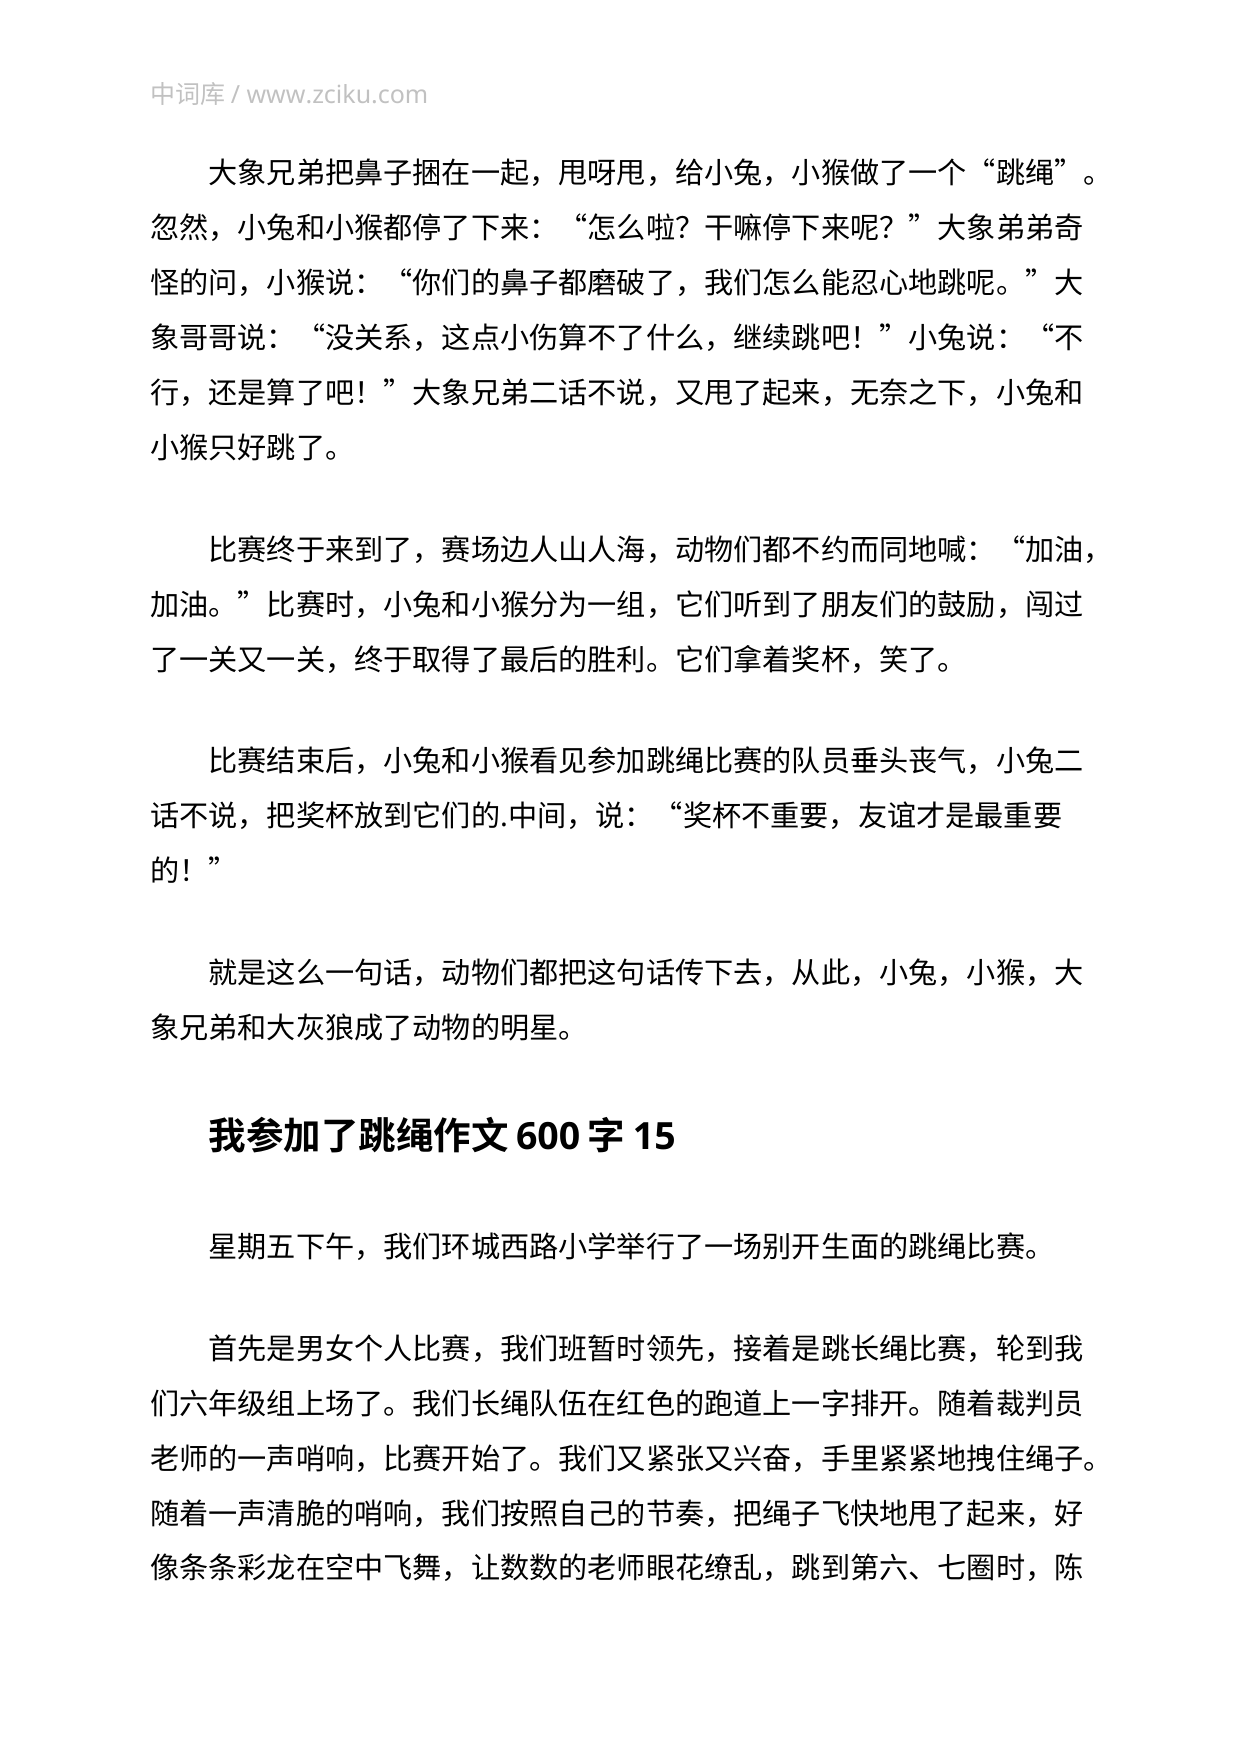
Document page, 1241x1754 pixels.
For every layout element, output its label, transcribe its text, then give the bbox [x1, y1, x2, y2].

text 比赛终于来到了，赛场边人山人海，动物们都不约而同地喊：“加油，加油。”比赛时，小兔和小猴分为一组，它们听到了朋友们的鼓励，闯过了一关又一关，终于取得了最后的胜利。它们拿着奖杯，笑了。 [150, 526, 1090, 678]
text 比赛结束后，小兔和小猴看见参加跳绳比赛的队员垂头丧气，小兔二话不说，把奖杯放到它们的.中间，说：“奖杯不重要，友谊才是最重要的！” [150, 738, 1090, 890]
text 星期五下午，我们环城西路小学举行了一场别开生面的跳绳比赛。 [150, 1224, 1090, 1266]
text 大象兄弟把鼻子捆在一起，甩呀甩，给小兔，小猴做了一个“跳绳”。忽然，小兔和小猴都停了下来：“怎么啦？干嘛停下来呢？”大象弟弟奇怪的问，小猴说：“你们的鼻子都磨破了，我们怎么能忍心地跳呢。”大象哥哥说：“没关系，这点小伤算不了什么，继续跳吧！”小兔说：“不行，还是算了吧！”大象兄弟二话不说，又甩了起来，无奈之下，小兔和小猴只好跳了。 [150, 150, 1090, 467]
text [150, 1326, 1090, 1587]
text 我参加了跳绳作文600字15 [150, 1106, 1090, 1161]
text 就是这么一句话，动物们都把这句话传下去，从此，小兔，小猴，大象兄弟和大灰狼成了动物的明星。 [150, 949, 1090, 1047]
